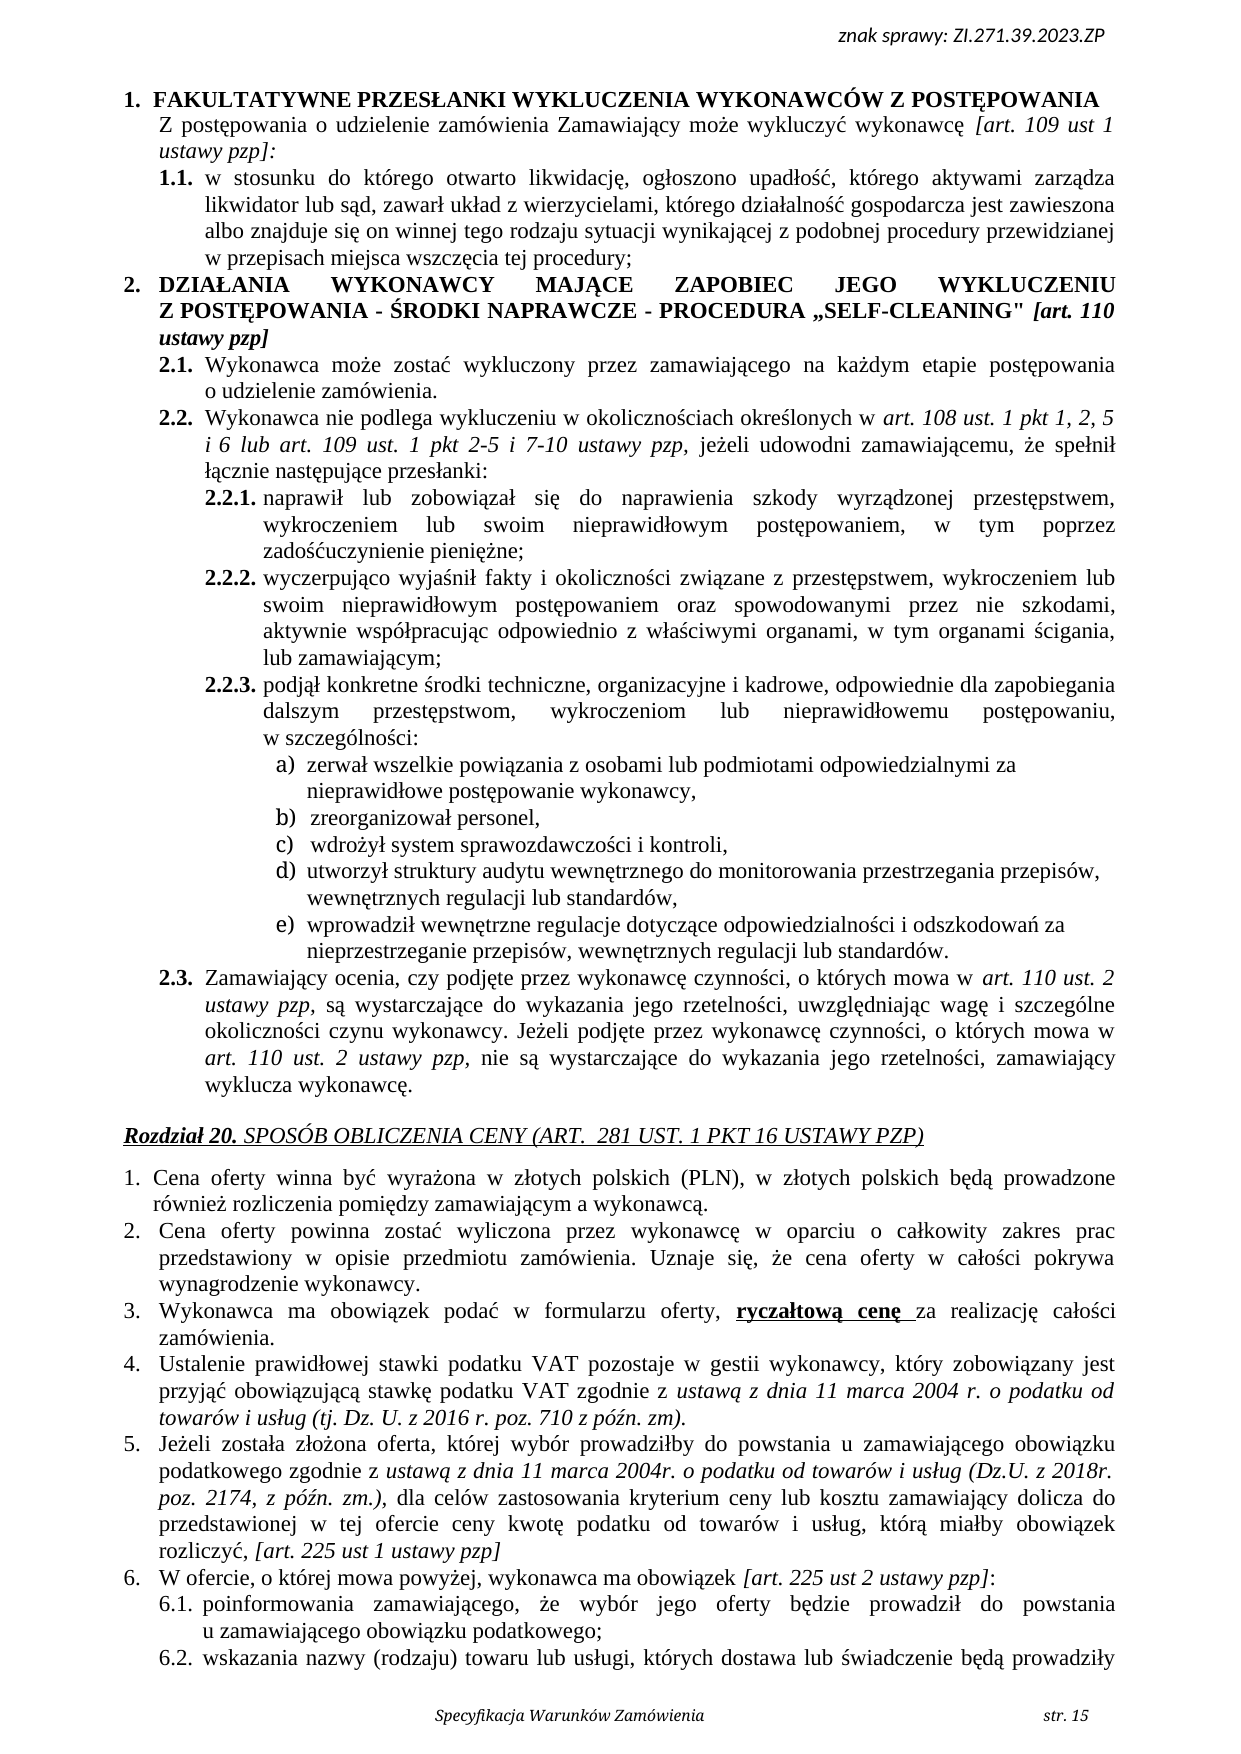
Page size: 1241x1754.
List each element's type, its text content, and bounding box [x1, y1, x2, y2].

list wdrożył system sprawozdawczości i kontroli, [275, 831, 1117, 857]
list wprowadził wewnętrzne regulacje dotyczące odpowiedzialności i odszkodowań za nieprzestrzeganie przepisów, wewnętrznych regulacji lub standardów. [275, 911, 1117, 964]
list Ustalenie prawidłowej stawki podatku VAT pozostaje w gestii wykonawcy, który zobowiązany jest przyjąć obowiązującą stawkę podatku VAT zgodnie z ustawą z dnia 11 marca 2004 r. o podatku od towarów i usług (tj. Dz. U. z 2016 r. poz. 710 z późn. zm). [123, 1351, 1117, 1431]
list zreorganizował personel, [275, 804, 1117, 831]
list poinformowania zamawiającego, że wybór jego oferty będzie prowadził do powstania u zamawiającego obowiązku podatkowego; [159, 1591, 1117, 1644]
list podjął konkretne środki techniczne, organizacyjne i kadrowe, odpowiednie dla zapobiegania dalszym przestępstwom, wykroczeniom lub nieprawidłowemu postępowaniu, w szczególności: [204, 671, 1117, 751]
list utworzył struktury audytu wewnętrznego do monitorowania przestrzegania przepisów, wewnętrznych regulacji lub standardów, [275, 857, 1117, 911]
list Wykonawca nie podlega wykluczeniu w okolicznościach określonych w art. 108 ust. 1 pkt 1, 2, 5 i 6 lub art. 109 ust. 1 pkt 2-5 i 7-10 ustawy pzp, jeżeli udowodni zamawiającemu, że spełnił łącznie następujące przesłanki: [159, 404, 1117, 484]
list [159, 1644, 1117, 1671]
list naprawił lub zobowiązał się do naprawienia szkody wyrządzonej przestępstwem, wykroczeniem lub swoim nieprawidłowym postępowaniem, w tym poprzez zadośćuczynienie pieniężne; [204, 484, 1117, 564]
list Wykonawca może zostać wykluczony przez zamawiającego na każdym etapie postępowania o udzielenie zamówienia. [159, 351, 1117, 404]
list Cena oferty winna być wyrażona w złotych polskich (PLN), w złotych polskich będą prowadzone również rozliczenia pomiędzy zamawiającym a wykonawcą. [123, 1164, 1117, 1217]
list Zamawiający ocenia, czy podjęte przez wykonawcę czynności, o których mowa w art. 110 ust. 2 ustawy pzp, są wystarczające do wykazania jego rzetelności, uwzględniając wagę i szczególne okoliczności czynu wykonawcy. Jeżeli podjęte przez wykonawcę czynności, o których mowa w art. 110 ust. 2 ustawy pzp, nie są wystarczające do wykazania jego rzetelności, zamawiający wyklucza wykonawcę. [159, 964, 1117, 1097]
text Rozdział 20. SPOSÓB OBLICZENIA CENY (ART. 281 UST. 1 PKT 16 USTAWY PZP) [123, 1125, 1117, 1148]
list Cena oferty powinna zostać wyliczona przez wykonawcę w oparciu o całkowity zakres prac przedstawiony w opisie przedmiotu zamówienia. Uznaje się, że cena oferty w całości pokrywa wynagrodzenie wykonawcy. [123, 1217, 1117, 1297]
list zerwał wszelkie powiązania z osobami lub podmiotami odpowiedzialnymi za nieprawidłowe postępowanie wykonawcy, [275, 751, 1117, 804]
list wyczerpująco wyjaśnił fakty i okoliczności związane z przestępstwem, wykroczeniem lub swoim nieprawidłowym postępowaniem oraz spowodowanymi przez nie szkodami, aktywnie współpracując odpowiednio z właściwymi organami, w tym organami ścigania, lub zamawiającym; [204, 564, 1117, 671]
list Jeżeli została złożona oferta, której wybór prowadziłby do powstania u zamawiającego obowiązku podatkowego zgodnie z ustawą z dnia 11 marca 2004r. o podatku od towarów i usług (Dz.U. z 2018r. poz. 2174, z późn. zm.), dla celów zastosowania kryterium ceny lub kosztu zamawiający dolicza do przedstawionej w tej ofercie ceny kwotę podatku od towarów i usług, którą miałby obowiązek rozliczyć, [art. 225 ust 1 ustawy pzp] [123, 1431, 1117, 1564]
list W ofercie, o której mowa powyżej, wykonawca ma obowiązek [art. 225 ust 2 ustawy pzp]: [123, 1564, 1117, 1591]
list FAKULTATYWNE PRZESŁANKI WYKLUCZENIA WYKONAWCÓW Z POSTĘPOWANIA [123, 90, 1117, 112]
list DZIAŁANIA WYKONAWCY MAJĄCE ZAPOBIEC JEGO WYKLUCZENIU Z POSTĘPOWANIA - ŚRODKI NAPRAWCZE - PROCEDURA „SELF-CLEANING" [art. 110 ustawy pzp] [123, 271, 1117, 351]
list w stosunku do którego otwarto likwidację, ogłoszono upadłość, którego aktywami zarządza likwidator lub sąd, zawarł układ z wierzycielami, którego działalność gospodarcza jest zawieszona albo znajduje się on winnej tego rodzaju sytuacji wynikającej z podobnej procedury przewidzianej w przepisach miejsca wszczęcia tej procedury; [159, 164, 1117, 271]
list Wykonawca ma obowiązek podać w formularzu oferty, ryczałtową cenę za realizację całości zamówienia. [123, 1297, 1117, 1351]
text Z postępowania o udzielenie zamówienia Zamawiający może wykluczyć wykonawcę [art. 109 ust 1 ustawy pzp]: [159, 112, 1117, 164]
